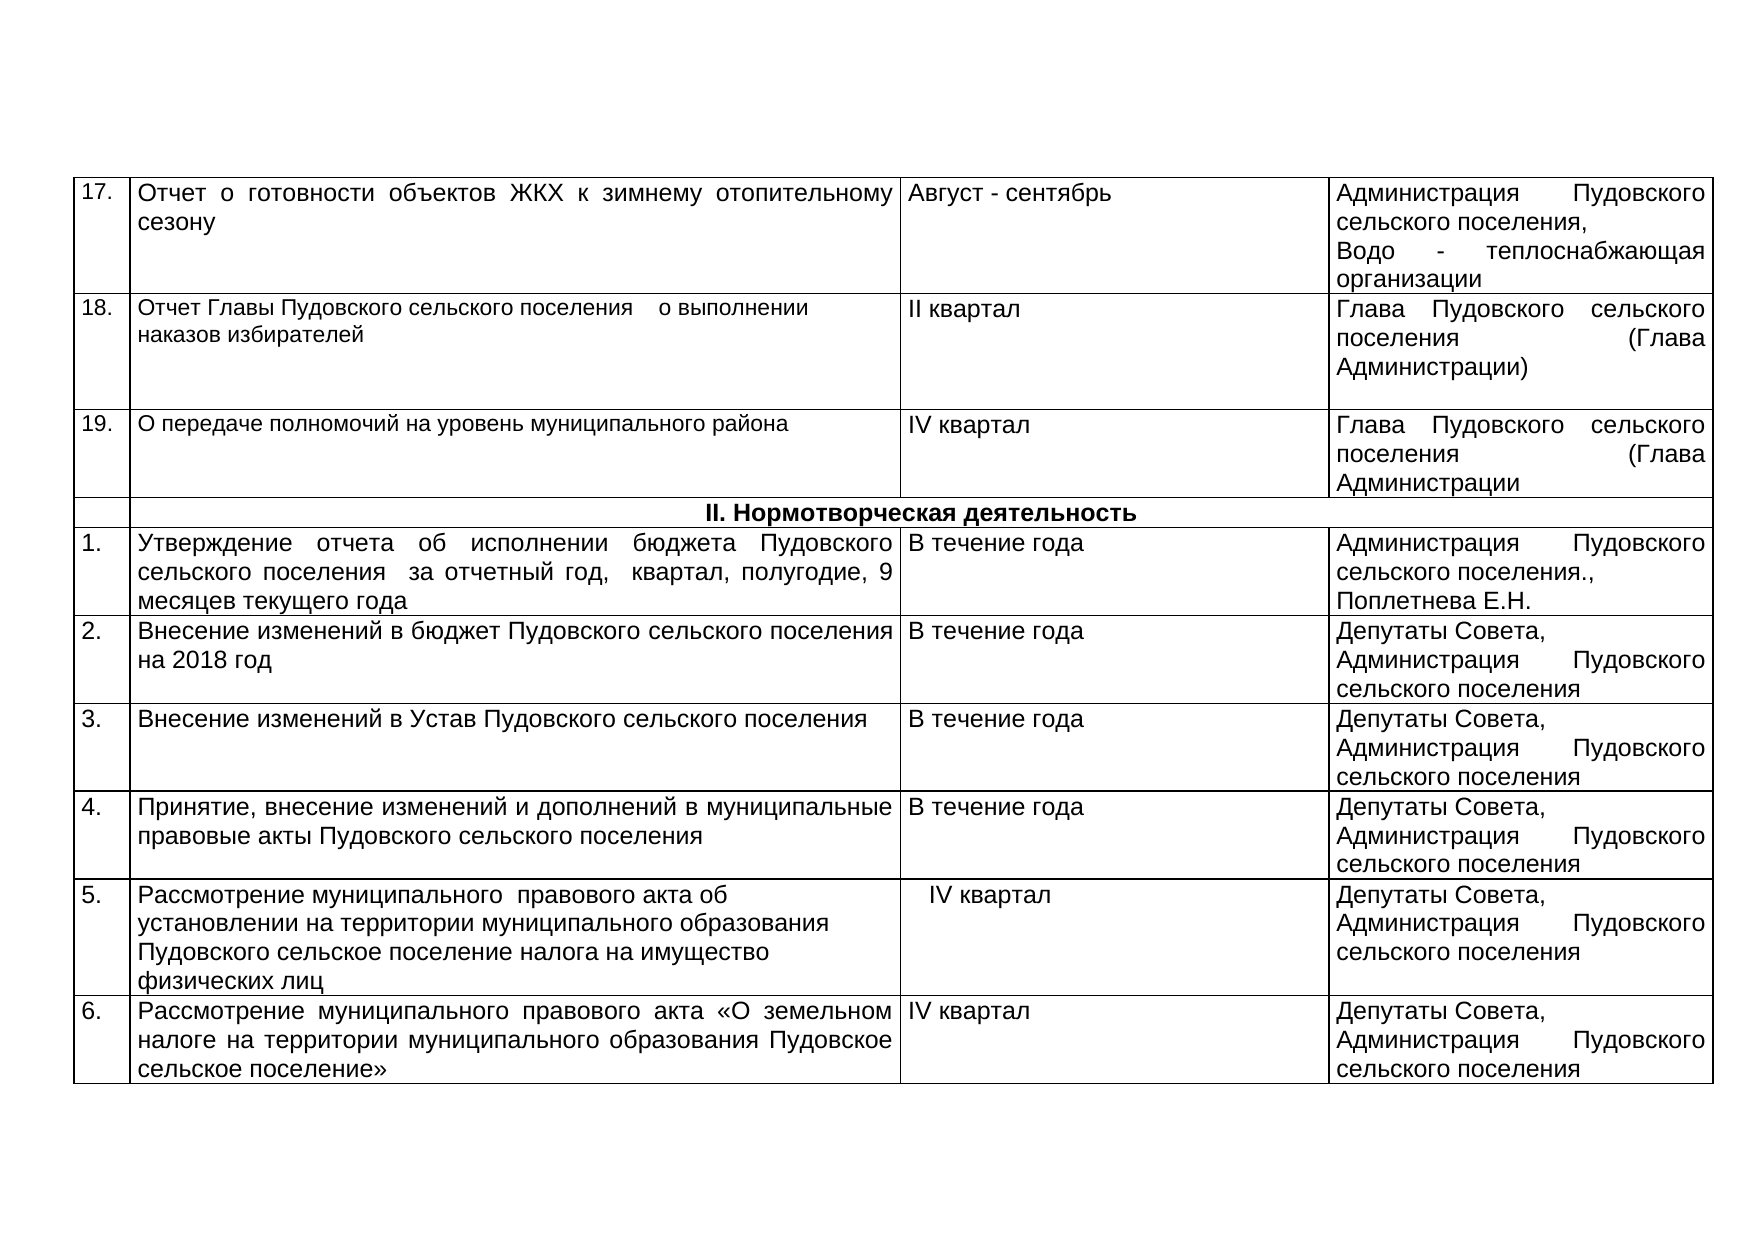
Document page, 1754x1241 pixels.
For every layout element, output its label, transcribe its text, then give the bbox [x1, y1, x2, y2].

table_cell Рассмотрение муниципального правового акта об установлении на территории муниципального образования Пудовского сельское поселение налога на имущество физических лиц [131, 880, 900, 995]
table_cell 17. [75, 178, 129, 293]
table_cell Рассмотрение муниципального правового акта «О земельном налоге на территории муниципального образования Пудовское сельское поселение» [131, 996, 900, 1082]
table_cell Утверждение отчета об исполнении бюджета Пудовского сельского поселения за отчетный год, квартал, полугодие, 9 месяцев текущего года [131, 528, 900, 615]
table_cell Депутаты Совета, Администрация Пудовского сельского поселения [1330, 616, 1712, 702]
table_cell Принятие, внесение изменений и дополнений в муниципальные правовые акты Пудовского сельского поселения [131, 792, 900, 878]
table_cell Отчет о готовности объектов ЖКХ к зимнему отопительному сезону [131, 178, 900, 293]
table_cell Отчет Главы Пудовского сельского поселения о выполнении наказов избирателей [131, 294, 900, 409]
table_cell 3. [75, 704, 129, 790]
table_cell 6. [75, 996, 129, 1082]
table_cell О передаче полномочий на уровень муниципального района [131, 410, 900, 497]
table_cell II. Нормотворческая деятельность [131, 498, 1712, 527]
table_cell II квартал [901, 294, 1328, 409]
table_cell Глава Пудовского сельского поселения (Глава Администрации [1330, 410, 1712, 497]
table_cell IV квартал [901, 880, 1328, 995]
table_cell Август - сентябрь [901, 178, 1328, 293]
table_cell 5. [75, 880, 129, 995]
table_cell В течение года [901, 528, 1328, 615]
table_cell В течение года [901, 616, 1328, 702]
table_cell 1. [75, 528, 129, 615]
table_cell Администрация Пудовского сельского поселения, Водо - теплоснабжающая организации [1330, 178, 1712, 293]
table_cell IV квартал [901, 410, 1328, 497]
table_cell Депутаты Совета, Администрация Пудовского сельского поселения [1330, 704, 1712, 790]
table_cell 18. [75, 294, 129, 409]
table_cell IV квартал [901, 996, 1328, 1082]
table_cell Депутаты Совета, Администрация Пудовского сельского поселения [1330, 996, 1712, 1082]
table_cell Глава Пудовского сельского поселения (Глава Администрации) [1330, 294, 1712, 409]
table_cell Депутаты Совета, Администрация Пудовского сельского поселения [1330, 880, 1712, 995]
table_cell 4. [75, 792, 129, 878]
table_cell 19. [75, 410, 129, 497]
table_cell 2. [75, 616, 129, 702]
table_cell [75, 498, 129, 527]
table_cell В течение года [901, 704, 1328, 790]
table_cell Внесение изменений в Устав Пудовского сельского поселения [131, 704, 900, 790]
table_cell Внесение изменений в бюджет Пудовского сельского поселения на 2018 год [131, 616, 900, 702]
table_cell В течение года [901, 792, 1328, 878]
table_cell Администрация Пудовского сельского поселения., Поплетнева Е.Н. [1330, 528, 1712, 615]
table_cell Депутаты Совета, Администрация Пудовского сельского поселения [1330, 792, 1712, 878]
